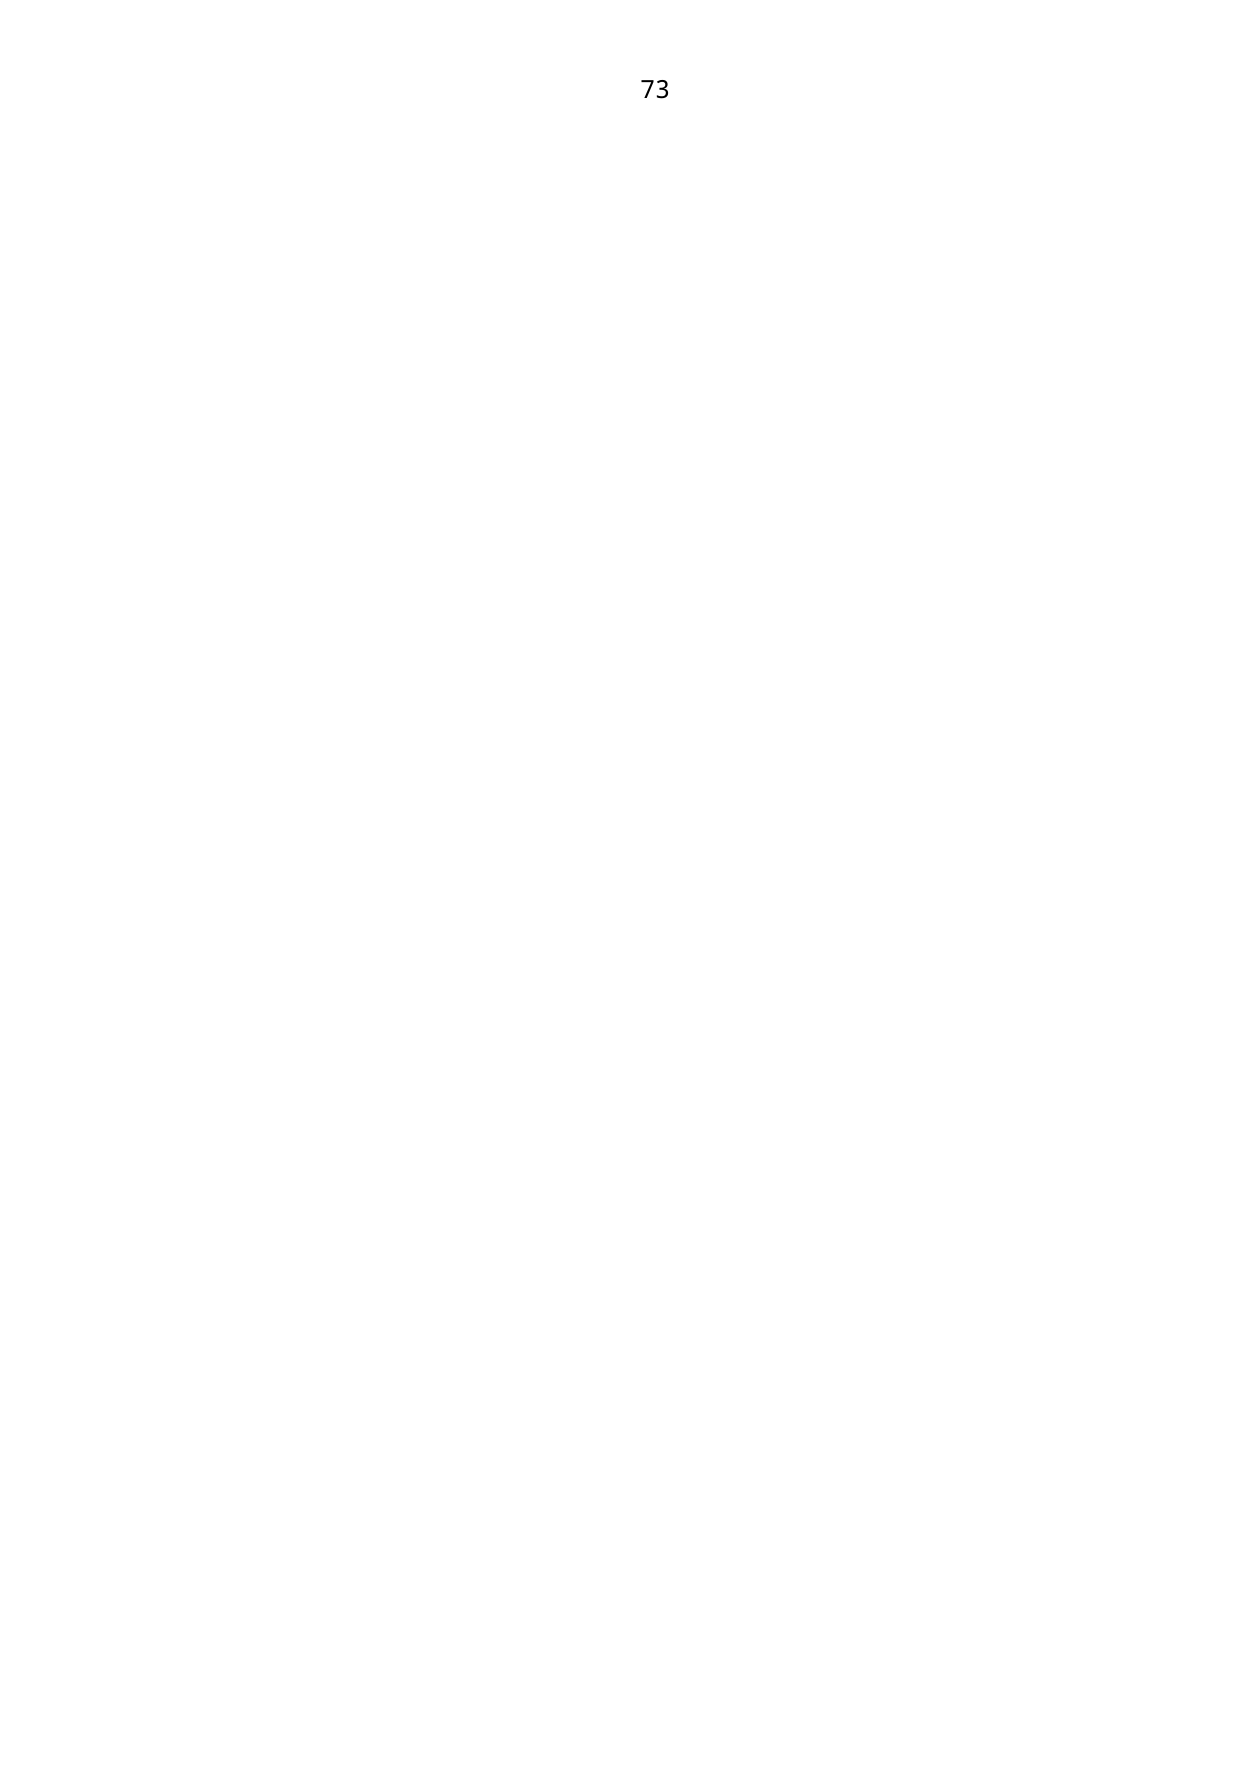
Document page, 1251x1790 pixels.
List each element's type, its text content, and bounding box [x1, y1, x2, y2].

text 73 [640, 72, 1164, 106]
